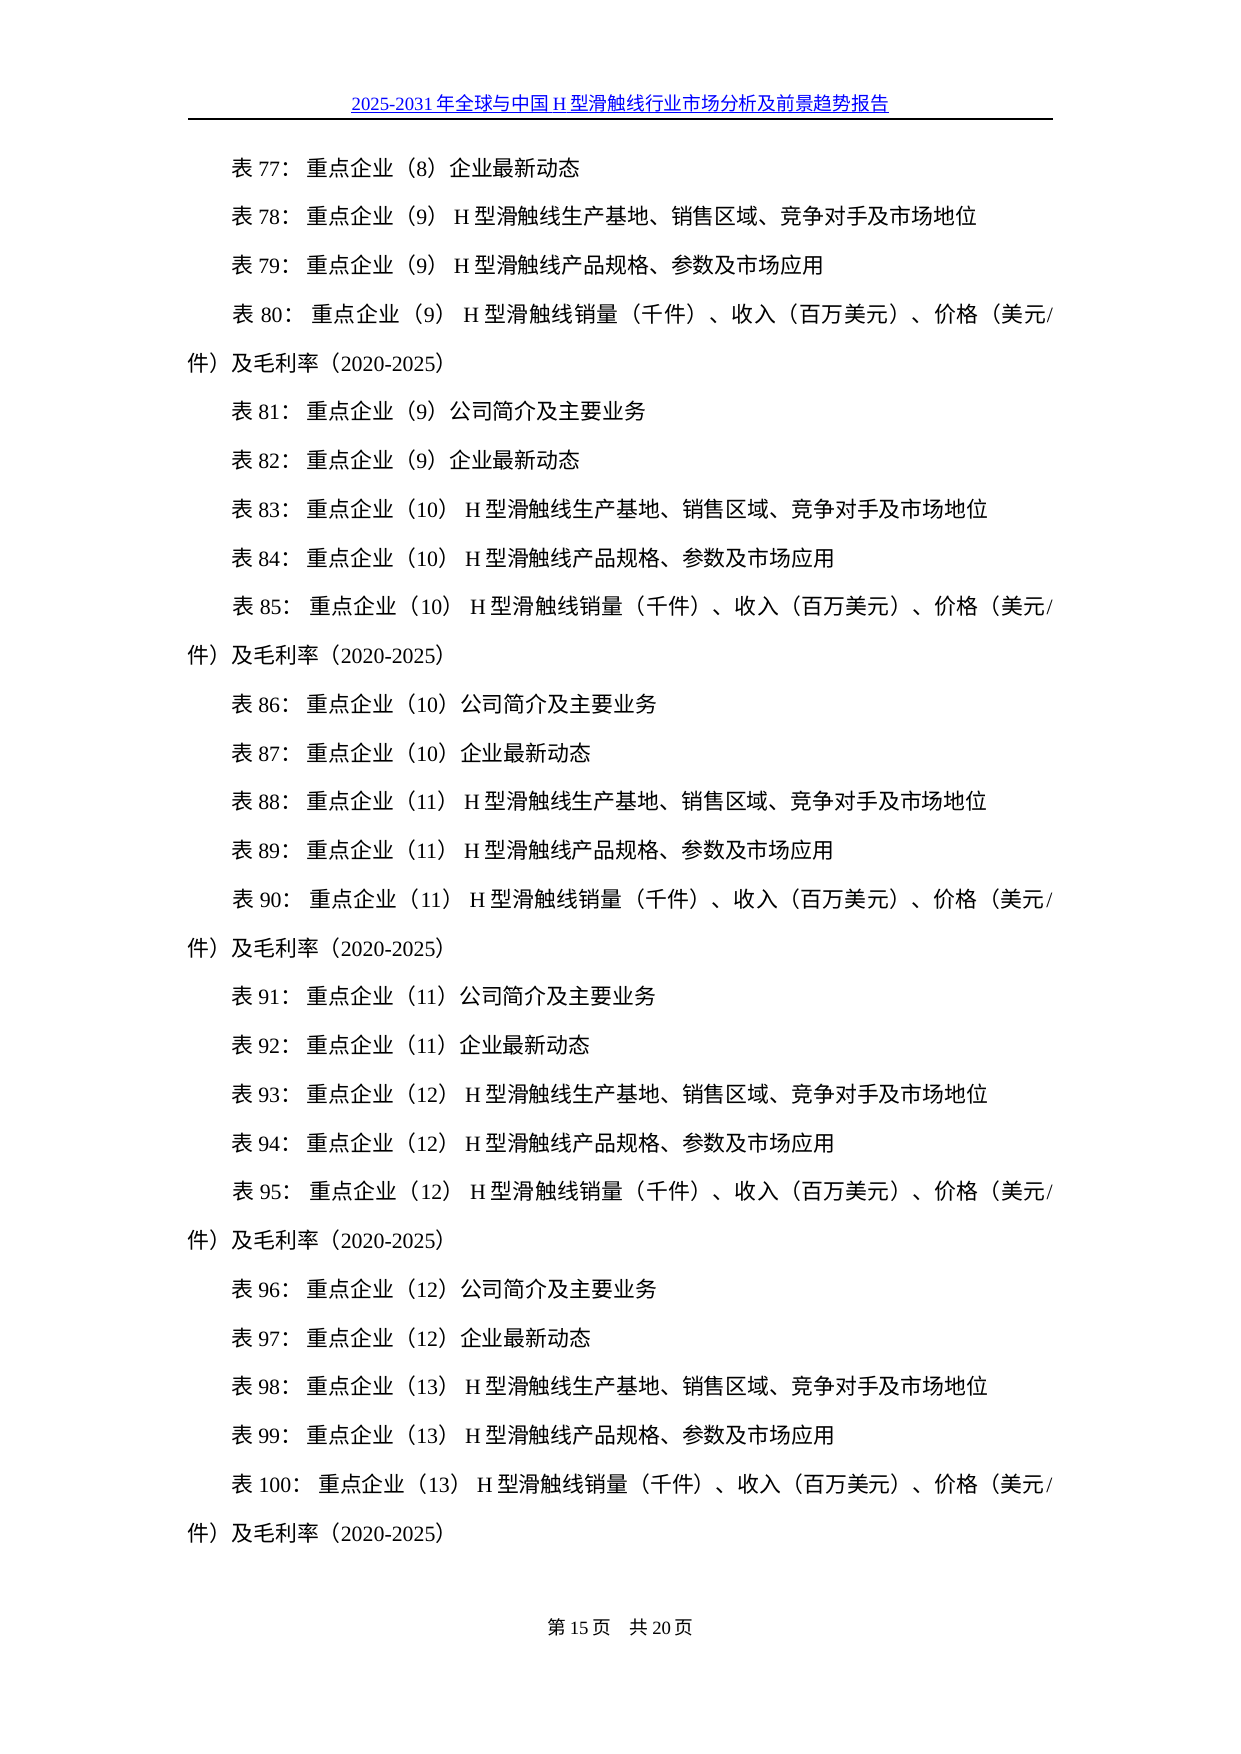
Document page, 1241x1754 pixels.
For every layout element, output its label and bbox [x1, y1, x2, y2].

text [187, 150, 1053, 1548]
